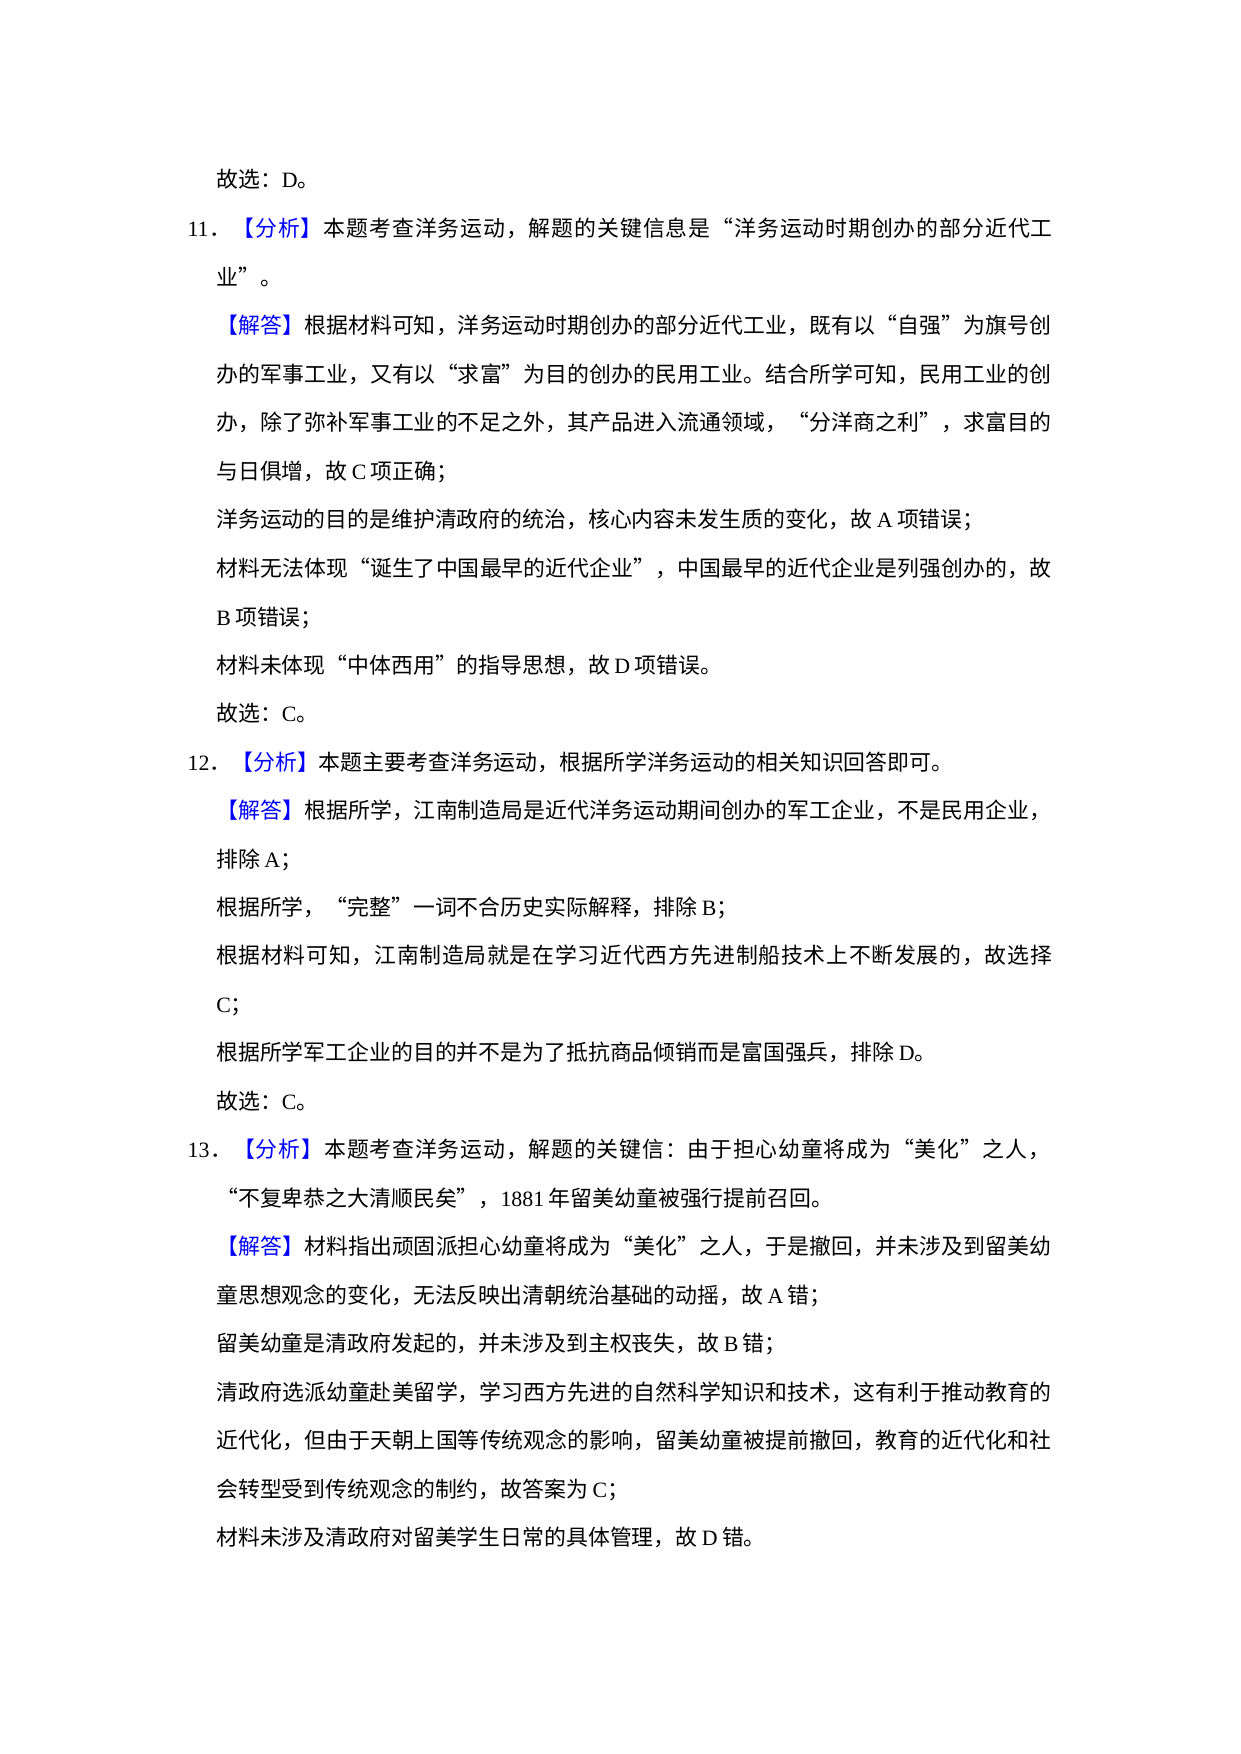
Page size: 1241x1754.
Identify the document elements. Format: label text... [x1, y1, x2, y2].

text 故选：C。 [216, 1083, 1053, 1116]
text 清政府选派幼童赴美留学，学习西方先进的自然科学知识和技术，这有利于推动教育的近代化，但由于天朝上国等传统观念的影响，留美幼童被提前撤回，教育的近代化和社会转型受到传统观念的制约，故答案为C； [216, 1374, 1053, 1504]
text 【解答】材料指出顽固派担心幼童将成为“美化”之人，于是撤回，并未涉及到留美幼童思想观念的变化，无法反映出清朝统治基础的动摇，故A错； [216, 1229, 1053, 1310]
text 材料无法体现“诞生了中国最早的近代企业”，中国最早的近代企业是列强创办的，故B项错误； [216, 550, 1053, 632]
text 故选：D。 [216, 162, 1053, 194]
text 留美幼童是清政府发起的，并未涉及到主权丧失，故B错； [216, 1326, 1053, 1358]
text 12．【分析】本题主要考查洋务运动，根据所学洋务运动的相关知识回答即可。 [187, 744, 1053, 777]
text 13．【分析】本题考查洋务运动，解题的关键信：由于担心幼童将成为“美化”之人，“不复卑恭之大清顺民矣”，1881年留美幼童被强行提前召回。 [187, 1132, 1053, 1213]
text 根据所学，“完整”一词不合历史实际解释，排除B； [216, 889, 1053, 922]
text 根据材料可知，江南制造局就是在学习近代西方先进制船技术上不断发展的，故选择C； [216, 938, 1053, 1019]
text 【解答】根据材料可知，洋务运动时期创办的部分近代工业，既有以“自强”为旗号创办的军事工业，又有以“求富”为目的创办的民用工业。结合所学可知，民用工业的创办，除了弥补军事工业的不足之外，其产品进入流通领域，“分洋商之利”，求富目的与日俱增，故C项正确； [216, 307, 1053, 486]
text 【解答】根据所学，江南制造局是近代洋务运动期间创办的军工企业，不是民用企业，排除A； [216, 792, 1053, 874]
text 材料未体现“中体西用”的指导思想，故D项错误。 [216, 647, 1053, 680]
text 材料未涉及清政府对留美学生日常的具体管理，故D错。 [216, 1520, 1053, 1552]
text 洋务运动的目的是维护清政府的统治，核心内容未发生质的变化，故A项错误； [216, 502, 1053, 534]
text 根据所学军工企业的目的并不是为了抵抗商品倾销而是富国强兵，排除D。 [216, 1035, 1053, 1067]
text 故选：C。 [216, 696, 1053, 728]
text 11．【分析】本题考查洋务运动，解题的关键信息是“洋务运动时期创办的部分近代工业”。 [187, 210, 1053, 292]
